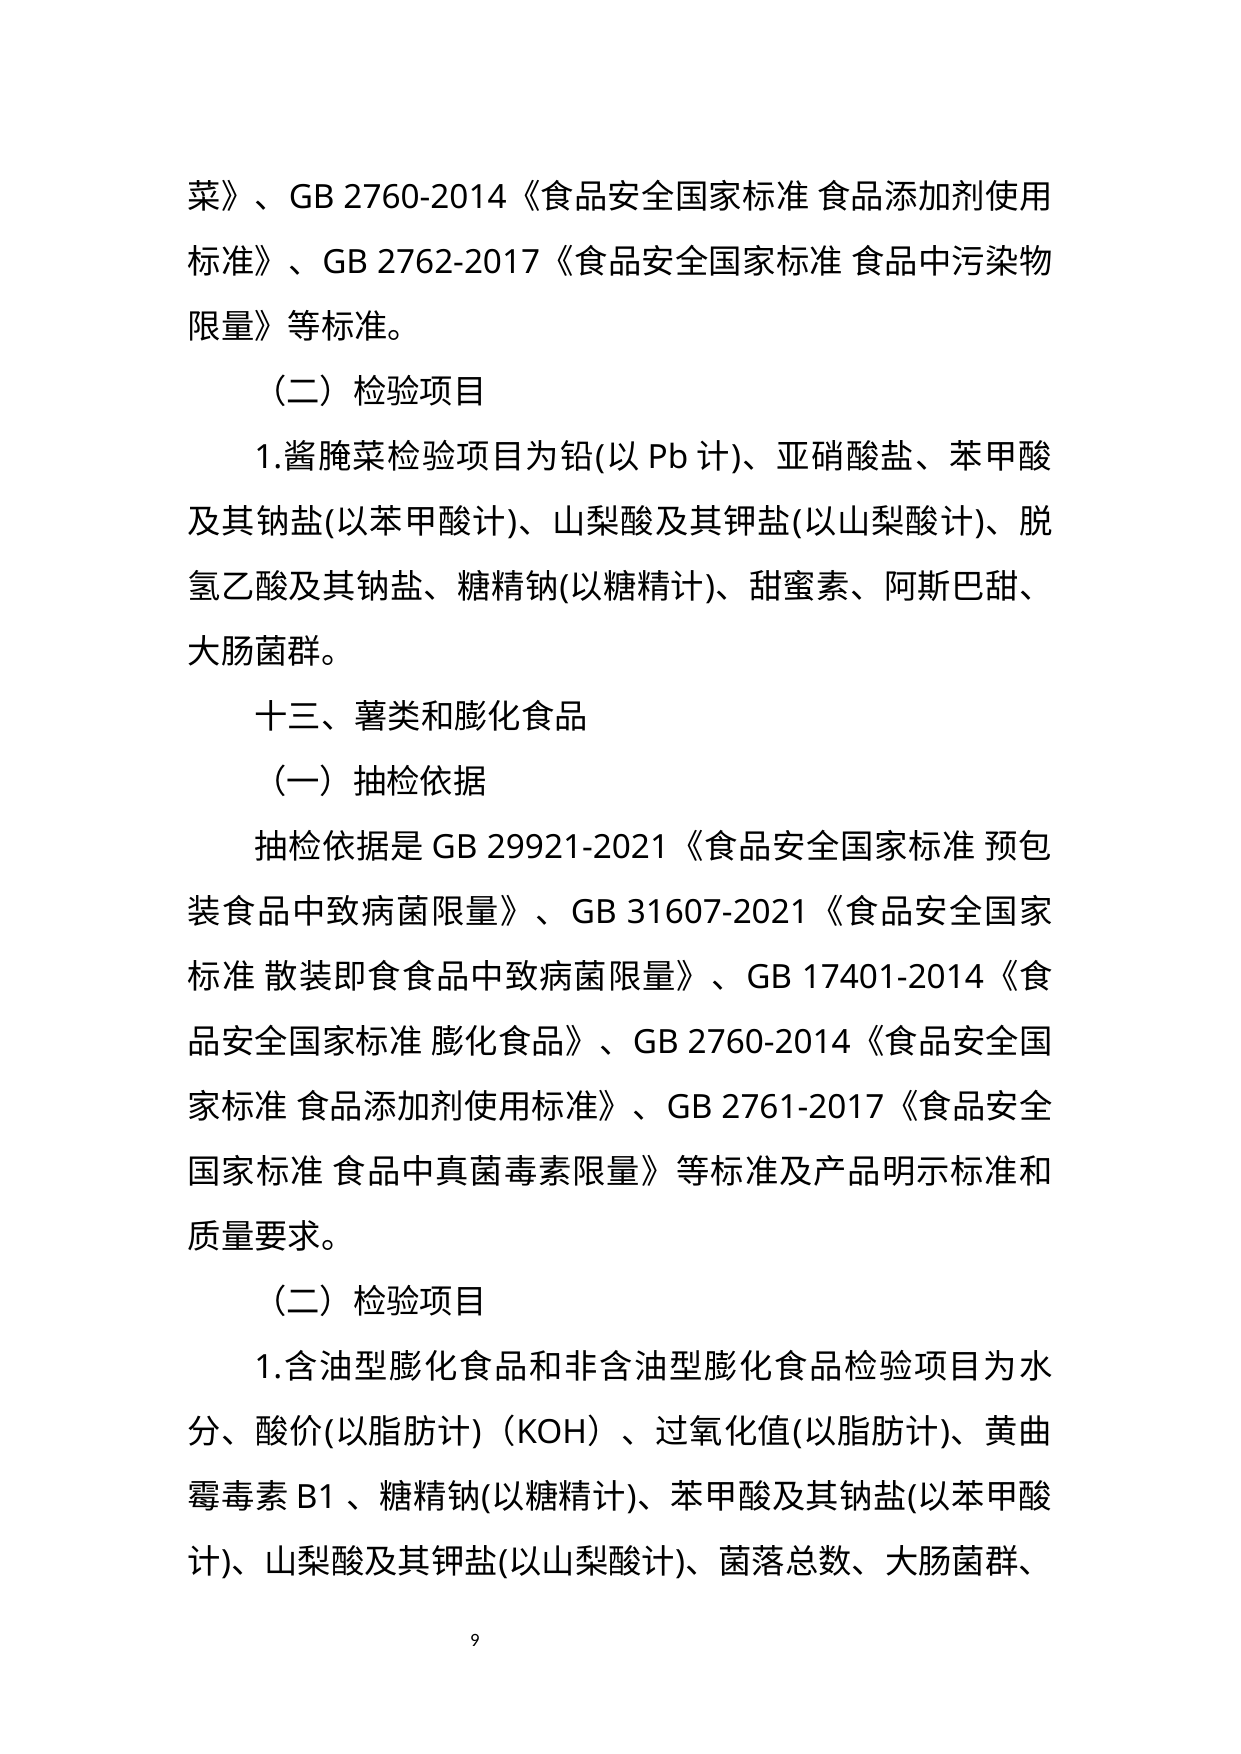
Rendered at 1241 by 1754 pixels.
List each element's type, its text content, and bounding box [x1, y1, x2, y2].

text 1.酱腌菜检验项目为铅(以Pb计)、亚硝酸盐、苯甲酸及其钠盐(以苯甲酸计)、山梨酸及其钾盐(以山梨酸计)、脱氢乙酸及其钠盐、糖精钠(以糖精计)、甜蜜素、阿斯巴甜、大肠菌群。 [187, 422, 1053, 682]
text 抽检依据是GB 29921-2021《食品安全国家标准 预包装食品中致病菌限量》、GB 31607-2021《食品安全国家标准 散装即食食品中致病菌限量》、GB 17401-2014《食品安全国家标准 膨化食品》、GB 2760-2014《食品安全国家标准 食品添加剂使用标准》、GB 2761-2017《食品安全国家标准 食品中真菌毒素限量》等标准及产品明示标准和质量要求。 [187, 812, 1053, 1267]
text （二）检验项目 [187, 357, 1053, 422]
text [187, 1332, 1053, 1592]
text 十三、薯类和膨化食品 [187, 682, 1053, 747]
text （一）抽检依据 [187, 747, 1053, 812]
text （二）检验项目 [187, 1267, 1053, 1332]
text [187, 162, 1053, 357]
